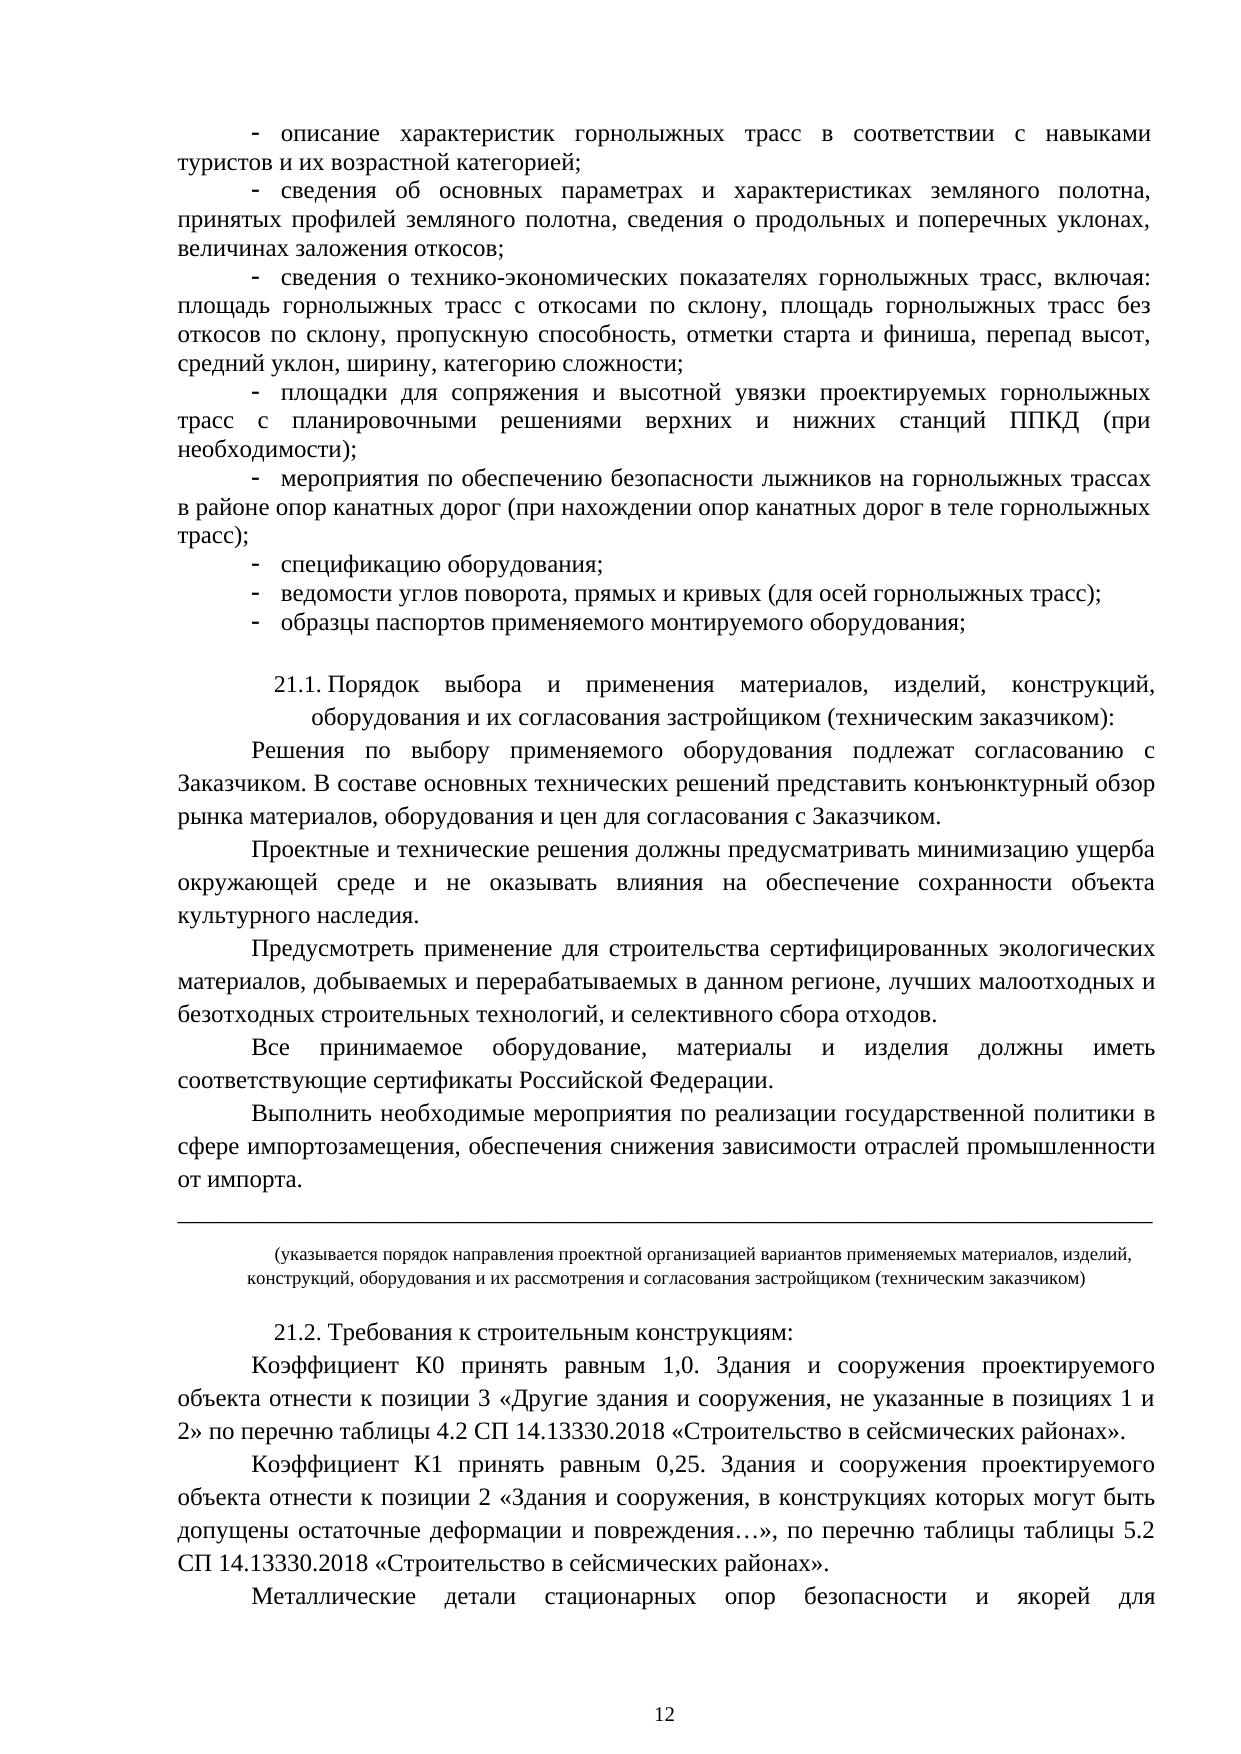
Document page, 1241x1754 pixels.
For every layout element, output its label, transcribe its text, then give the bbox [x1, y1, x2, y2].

text Коэффициент К0 принять равным 1,0. Здания и сооружения проектируемого объекта отнести к позиции 3 «Другие здания и сооружения, не указанные в позициях 1 и 2» по перечню таблицы 4.2 СП 14.13330.2018 «Строительство в сейсмических районах». [177, 1350, 1156, 1445]
list сведения о технико-экономических показателях горнолыжных трасс, включая: площадь горнолыжных трасс с откосами по склону, площадь горнолыжных трасс без откосов по склону, пропускную способность, отметки старта и финиша, перепад высот, средний уклон, ширину, категорию сложности; [177, 262, 1152, 377]
text Решения по выбору применяемого оборудования подлежат согласованию с Заказчиком. В составе основных технических решений представить конъюнктурный обзор рынка материалов, оборудования и цен для согласования с Заказчиком. [177, 735, 1156, 829]
text Предусмотреть применение для строительства сертифицированных экологических материалов, добываемых и перерабатываемых в данном регионе, лучших малоотходных и безотходных строительных технологий, и селективного сбора отходов. [177, 933, 1156, 1028]
text Выполнить необходимые мероприятия по реализации государственной политики в сфере импортозамещения, обеспечения снижения зависимости отраслей промышленности от импорта. [177, 1098, 1156, 1193]
text Коэффициент К1 принять равным 0,25. Здания и сооружения проектируемого объекта отнести к позиции 2 «Здания и сооружения, в конструкциях которых могут быть допущены остаточные деформации и повреждения…», по перечню таблицы таблицы 5.2 СП 14.13330.2018 «Строительство в сейсмических районах». [177, 1449, 1156, 1577]
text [177, 1581, 1156, 1610]
list образцы паспортов применяемого монтируемого оборудования; [177, 607, 1152, 636]
list описание характеристик горнолыжных трасс в соответствии с навыками туристов и их возрастной категорией; [177, 118, 1152, 176]
list ведомости углов поворота, прямых и кривых (для осей горнолыжных трасс); [177, 578, 1152, 607]
list мероприятия по обеспечению безопасности лыжников на горнолыжных трассах в районе опор канатных дорог (при нахождении опор канатных дорог в теле горнолыжных трасс); [177, 463, 1152, 549]
text Все принимаемое оборудование, материалы и изделия должны иметь соответствующие сертификаты Российской Федерации. [177, 1032, 1156, 1094]
text ______________________________________________________________________________ [177, 1197, 1156, 1226]
list спецификацию оборудования; [177, 549, 1152, 578]
list сведения об основных параметрах и характеристиках земляного полотна, принятых профилей земляного полотна, сведения о продольных и поперечных уклонах, величинах заложения откосов; [177, 176, 1152, 262]
list Требования к строительным конструкциям: [274, 1317, 1156, 1346]
text Проектные и технические решения должны предусматривать минимизацию ущерба окружающей среде и не оказывать влияния на обеспечение сохранности объекта культурного наследия. [177, 834, 1156, 928]
text (указывается порядок направления проектной организацией вариантов применяемых материалов, изделий, конструкций, оборудования и их рассмотрения и согласования застройщиком (техническим заказчиком) [177, 1242, 1156, 1289]
list Порядок выбора и применения материалов, изделий, конструкций, оборудования и их согласования застройщиком (техническим заказчиком): [274, 669, 1156, 730]
list площадки для сопряжения и высотной увязки проектируемых горнолыжных трасс с планировочными решениями верхних и нижних станций ППКД (при необходимости); [177, 377, 1152, 463]
